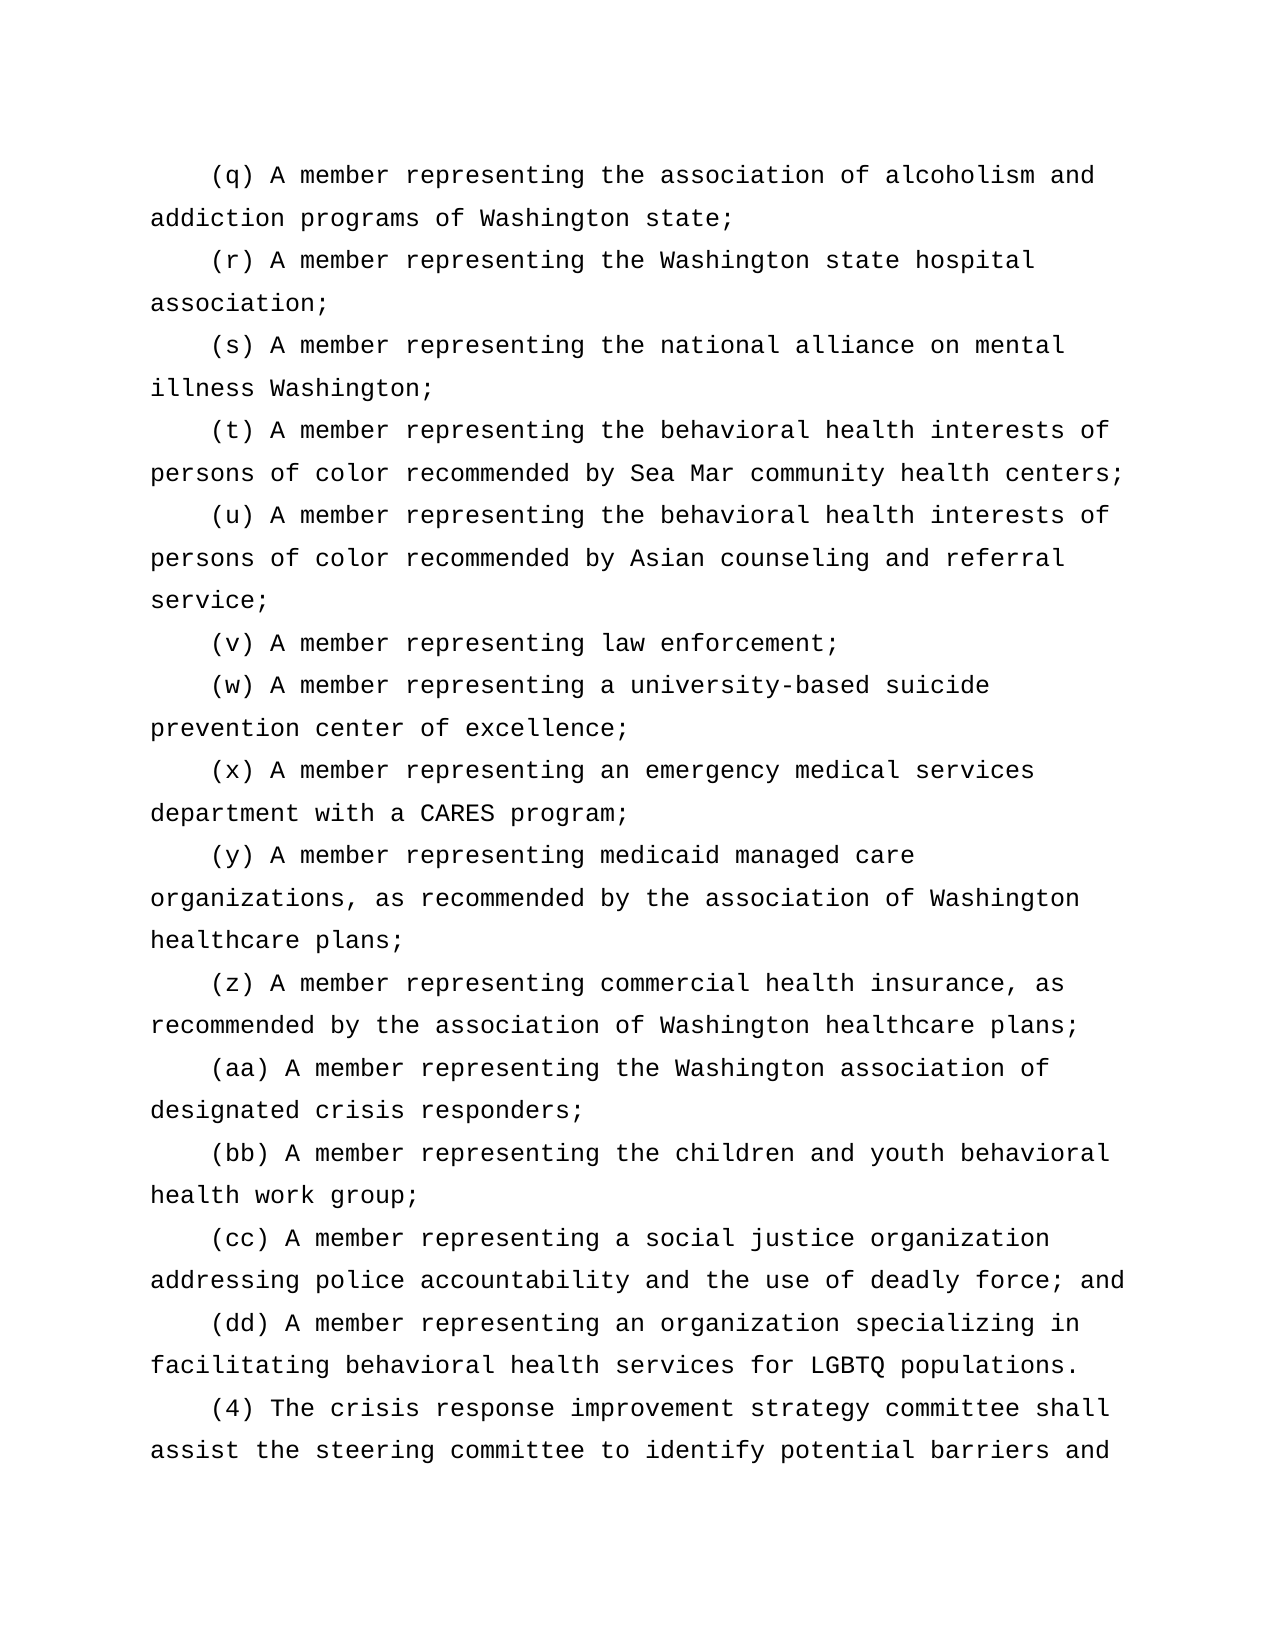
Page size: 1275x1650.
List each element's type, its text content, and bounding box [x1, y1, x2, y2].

text (t) A member representing the behavioral health interests of persons of color recommended by Sea Mar community health centers; [150, 405, 1125, 490]
text (s) A member representing the national alliance on mental illness Washington; [150, 320, 1125, 405]
text (u) A member representing the behavioral health interests of persons of color recommended by Asian counseling and referral service; [150, 490, 1125, 617]
text (cc) A member representing a social justice organization addressing police accountability and the use of deadly force; and [150, 1212, 1125, 1297]
text (r) A member representing the Washington state hospital association; [150, 235, 1125, 320]
text (q) A member representing the association of alcoholism and addiction programs of Washington state; [150, 150, 1125, 235]
text (z) A member representing commercial health insurance, as recommended by the association of Washington healthcare plans; [150, 957, 1125, 1042]
text (y) A member representing medicaid managed care organizations, as recommended by the association of Washington healthcare plans; [150, 830, 1125, 957]
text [150, 1382, 1125, 1467]
text (w) A member representing a university-based suicide prevention center of excellence; [150, 660, 1125, 745]
text (v) A member representing law enforcement; [150, 617, 1125, 660]
text (aa) A member representing the Washington association of designated crisis responders; [150, 1042, 1125, 1127]
text (dd) A member representing an organization specializing in facilitating behavioral health services for LGBTQ populations. [150, 1297, 1125, 1382]
text (x) A member representing an emergency medical services department with a CARES program; [150, 745, 1125, 830]
text (bb) A member representing the children and youth behavioral health work group; [150, 1127, 1125, 1212]
